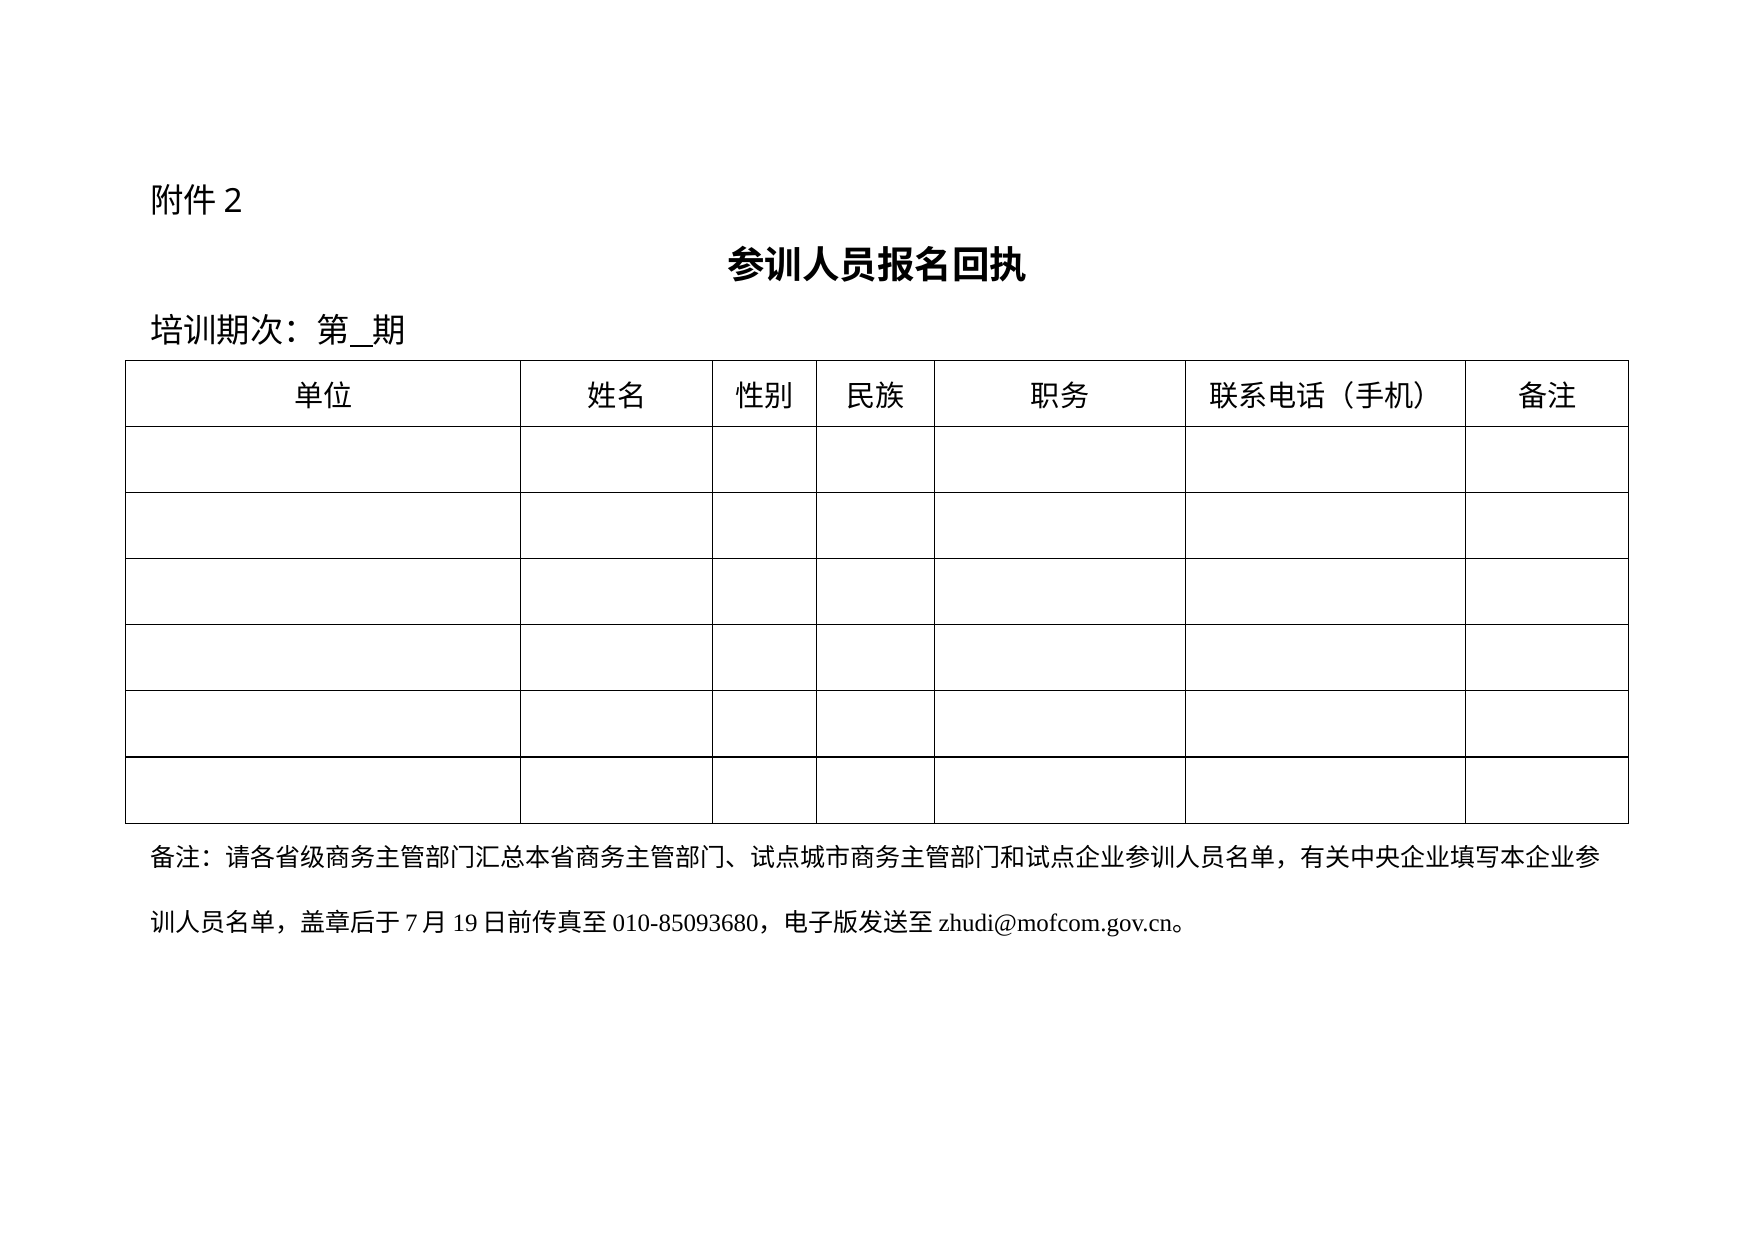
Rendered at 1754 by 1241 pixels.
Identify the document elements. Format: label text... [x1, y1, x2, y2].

table_cell [521, 427, 712, 492]
table_header 性别 [713, 361, 816, 426]
table_cell [713, 691, 816, 756]
table_cell [817, 758, 934, 822]
table_cell [713, 427, 816, 492]
table_cell [713, 625, 816, 690]
table_cell [126, 758, 520, 822]
table_header 职务 [935, 361, 1185, 426]
table_cell [1186, 493, 1465, 558]
table_cell [521, 691, 712, 756]
table_cell [1186, 691, 1465, 756]
table_cell [126, 625, 520, 690]
table_cell [1466, 493, 1628, 558]
table_header 备注 [1466, 361, 1628, 426]
table_cell [521, 625, 712, 690]
table_cell [126, 691, 520, 756]
table_cell [1466, 691, 1628, 756]
table_cell [126, 427, 520, 492]
text 参训人员报名回执 [150, 230, 1604, 295]
table_cell [521, 758, 712, 822]
table_cell [1186, 625, 1465, 690]
table_cell [521, 559, 712, 624]
table_cell [713, 758, 816, 822]
text 备注：请各省级商务主管部门汇总本省商务主管部门、试点城市商务主管部门和试点企业参训人员名单，有关中央企业填写本企业参训人员名单，盖章后于7月19日前传真至010-85093680，电子版发送至zhudi@mofcom.gov.cn。 [150, 824, 1604, 953]
table_cell [935, 493, 1185, 558]
table_cell [713, 493, 816, 558]
table_cell [935, 427, 1185, 492]
table_cell [126, 559, 520, 624]
text 培训期次：第 期 [150, 295, 1604, 360]
table_cell [817, 493, 934, 558]
table_header 姓名 [521, 361, 712, 426]
table_header 民族 [817, 361, 934, 426]
text 附件2 [150, 165, 1604, 230]
table_cell [1466, 625, 1628, 690]
table_cell [1466, 758, 1628, 822]
table_cell [817, 559, 934, 624]
table_cell [1466, 559, 1628, 624]
table_cell [1466, 427, 1628, 492]
table_header 联系电话（手机） [1186, 361, 1465, 426]
table_cell [1186, 427, 1465, 492]
table_cell [817, 625, 934, 690]
table_cell [935, 559, 1185, 624]
table_cell [1186, 758, 1465, 822]
table_cell [1186, 559, 1465, 624]
table_cell [817, 691, 934, 756]
table_cell [521, 493, 712, 558]
table_cell [126, 493, 520, 558]
table_cell [935, 625, 1185, 690]
table_header 单位 [126, 361, 520, 426]
table_cell [817, 427, 934, 492]
table_cell [713, 559, 816, 624]
table_cell [935, 691, 1185, 756]
table_cell [935, 758, 1185, 822]
